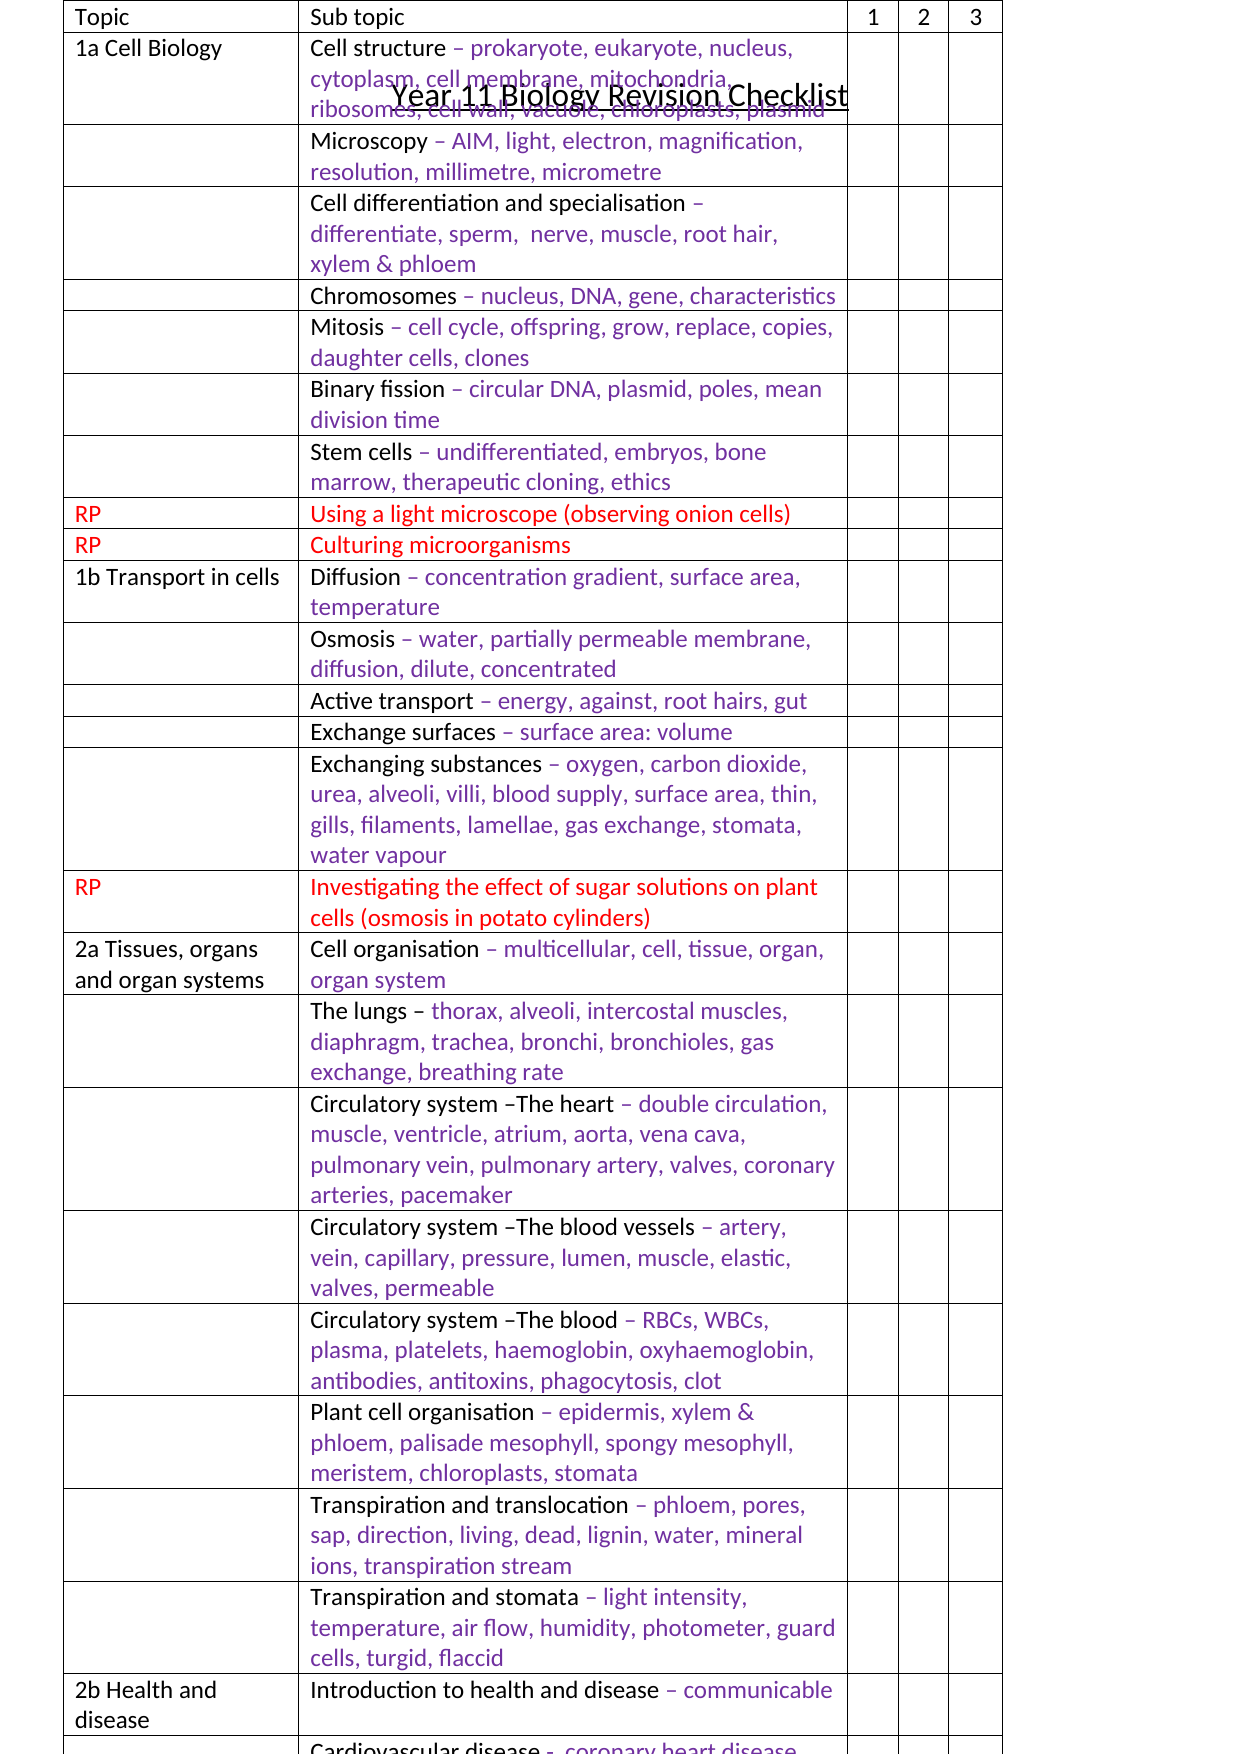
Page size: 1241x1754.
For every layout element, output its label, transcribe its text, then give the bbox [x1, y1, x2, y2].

table_cell [899, 871, 948, 932]
table_cell [949, 187, 1002, 279]
table_cell [899, 933, 948, 994]
table_cell [949, 995, 1002, 1087]
table_cell [949, 1674, 1002, 1735]
table_cell Circulatory system –The blood vessels – artery, vein, capillary, pressure, lumen, muscle, elastic, valves, permeable [299, 1211, 847, 1303]
table_cell Plant cell organisation – epidermis, xylem & phloem, palisade mesophyll, spongy mesophyll, meristem, chloroplasts, stomata [299, 1396, 847, 1488]
table_cell Culturing microorganisms [299, 529, 847, 560]
table_cell [64, 685, 298, 716]
table_cell [848, 374, 898, 434]
table_cell Transpiration and stomata – light intensity, temperature, air flow, humidity, photometer, guard cells, turgid, flaccid [299, 1582, 847, 1673]
table_header 3 [949, 1, 1002, 32]
table_header Topic [64, 1, 298, 32]
table_cell [848, 1582, 898, 1673]
table_cell [899, 1211, 948, 1303]
table_cell [899, 436, 948, 497]
table_cell Introduction to health and disease – communicable [299, 1674, 847, 1735]
table_cell Stem cells – undifferentiated, embryos, bone marrow, therapeutic cloning, ethics [299, 436, 847, 497]
table_cell [899, 374, 948, 434]
table_cell [899, 529, 948, 560]
table_cell [949, 436, 1002, 497]
table_cell 2b Health and disease [64, 1674, 298, 1735]
table_cell [949, 1736, 1002, 1754]
table_cell [64, 1396, 298, 1488]
table_cell Cardiovascular disease - coronary heart disease, stents, statins, artificial hearts, heart valves, artificial blood [299, 1736, 847, 1754]
table_cell Circulatory system –The blood – RBCs, WBCs, plasma, platelets, haemoglobin, oxyhaemoglobin, antibodies, antitoxins, phagocytosis, clot [299, 1304, 847, 1395]
table_cell [848, 717, 898, 747]
table_cell [949, 374, 1002, 434]
table_cell RP [64, 871, 298, 932]
table_cell [949, 623, 1002, 684]
table_cell [949, 529, 1002, 560]
table_header 1 [848, 1, 898, 32]
table_cell Microscopy – AIM, light, electron, magnification, resolution, millimetre, micrometre [299, 125, 847, 186]
table_cell [848, 748, 898, 870]
table_cell [848, 1396, 898, 1488]
table_cell [899, 685, 948, 716]
table_cell [64, 125, 298, 186]
table_cell [899, 33, 948, 124]
table_cell Transpiration and translocation – phloem, pores, sap, direction, living, dead, lignin, water, mineral ions, transpiration stream [299, 1489, 847, 1581]
table_cell [899, 1736, 948, 1754]
table_cell [848, 280, 898, 310]
table_cell [848, 1211, 898, 1303]
table_cell [949, 1489, 1002, 1581]
table_cell [848, 685, 898, 716]
table_cell [949, 685, 1002, 716]
table_cell [848, 1736, 898, 1754]
table_cell Cell structure – prokaryote, eukaryote, nucleus, cytoplasm, cell membrane, mitochondria, ribosomes, cell wall, vacuole, chloroplasts, plasmid [299, 33, 847, 124]
table_cell 2a Tissues, organs and organ systems [64, 933, 298, 994]
table_cell [848, 1304, 898, 1395]
table_cell [949, 125, 1002, 186]
table_cell [848, 436, 898, 497]
table_cell [64, 1489, 298, 1581]
table_cell 1a Cell Biology [64, 33, 298, 124]
table_cell Chromosomes – nucleus, DNA, gene, characteristics [299, 280, 847, 310]
table_cell [899, 187, 948, 279]
table_cell Cell organisation – multicellular, cell, tissue, organ, organ system [299, 933, 847, 994]
table_cell Cell differentiation and specialisation – differentiate, sperm, nerve, muscle, root hair, xylem & phloem [299, 187, 847, 279]
table_cell [848, 561, 898, 622]
table_cell RP [64, 529, 298, 560]
table_cell [949, 871, 1002, 932]
table_cell [64, 748, 298, 870]
table_cell [848, 871, 898, 932]
table_cell [899, 311, 948, 372]
table_cell [949, 748, 1002, 870]
table_cell RP [64, 498, 298, 528]
table_cell [899, 1489, 948, 1581]
table_cell [899, 1582, 948, 1673]
table_cell [848, 187, 898, 279]
table_cell Circulatory system –The heart – double circulation, muscle, ventricle, atrium, aorta, vena cava, pulmonary vein, pulmonary artery, valves, coronary arteries, pacemaker [299, 1088, 847, 1210]
table_cell [848, 498, 898, 528]
table_header 2 [899, 1, 948, 32]
table_cell [64, 995, 298, 1087]
table_cell [949, 561, 1002, 622]
table_cell [899, 280, 948, 310]
table_cell [899, 1396, 948, 1488]
table_cell [64, 311, 298, 372]
table_cell Osmosis – water, partially permeable membrane, diffusion, dilute, concentrated [299, 623, 847, 684]
table_cell Investigating the effect of sugar solutions on plant cells (osmosis in potato cylinders) [299, 871, 847, 932]
table_cell [848, 1088, 898, 1210]
table_cell [64, 623, 298, 684]
table_cell [848, 623, 898, 684]
table_cell [64, 187, 298, 279]
table_cell 1b Transport in cells [64, 561, 298, 622]
table_cell [848, 311, 898, 372]
table_cell [899, 561, 948, 622]
table_cell [899, 748, 948, 870]
table_cell Diffusion – concentration gradient, surface area, temperature [299, 561, 847, 622]
table_cell [949, 311, 1002, 372]
table_cell [899, 125, 948, 186]
table_cell The lungs – thorax, alveoli, intercostal muscles, diaphragm, trachea, bronchi, bronchioles, gas exchange, breathing rate [299, 995, 847, 1087]
table_cell [899, 1304, 948, 1395]
table_cell [949, 1088, 1002, 1210]
table_cell [64, 280, 298, 310]
table_cell [64, 717, 298, 747]
table_cell [64, 1088, 298, 1210]
table_cell [949, 280, 1002, 310]
table_cell Active transport – energy, against, root hairs, gut [299, 685, 847, 716]
table_cell [848, 1674, 898, 1735]
table_cell [64, 1582, 298, 1673]
table_cell [899, 717, 948, 747]
table_cell Binary fission – circular DNA, plasmid, poles, mean division time [299, 374, 847, 434]
table_cell Exchanging substances – oxygen, carbon dioxide, urea, alveoli, villi, blood supply, surface area, thin, gills, filaments, lamellae, gas exchange, stomata, water vapour [299, 748, 847, 870]
table_cell [949, 1211, 1002, 1303]
table_cell [848, 1489, 898, 1581]
table_cell Exchange surfaces – surface area: volume [299, 717, 847, 747]
table_cell [64, 1304, 298, 1395]
table_cell Using a light microscope (observing onion cells) [299, 498, 847, 528]
table_cell [848, 995, 898, 1087]
table_header Sub topic [299, 1, 847, 32]
table_cell [949, 717, 1002, 747]
table_cell [64, 1211, 298, 1303]
table_cell [848, 125, 898, 186]
table_cell [848, 933, 898, 994]
table_cell [848, 33, 898, 124]
table_cell Mitosis – cell cycle, offspring, grow, replace, copies, daughter cells, clones [299, 311, 847, 372]
table_cell [949, 1396, 1002, 1488]
table_cell [899, 995, 948, 1087]
table_cell [949, 933, 1002, 994]
table_cell [899, 1674, 948, 1735]
table_cell [64, 1736, 298, 1754]
table_cell [949, 1304, 1002, 1395]
table_cell [899, 498, 948, 528]
table_cell [64, 436, 298, 497]
table_cell [949, 33, 1002, 124]
table_cell [949, 1582, 1002, 1673]
table_cell [64, 374, 298, 434]
table_cell [899, 623, 948, 684]
table_cell [949, 498, 1002, 528]
table_cell [899, 1088, 948, 1210]
table_cell [848, 529, 898, 560]
